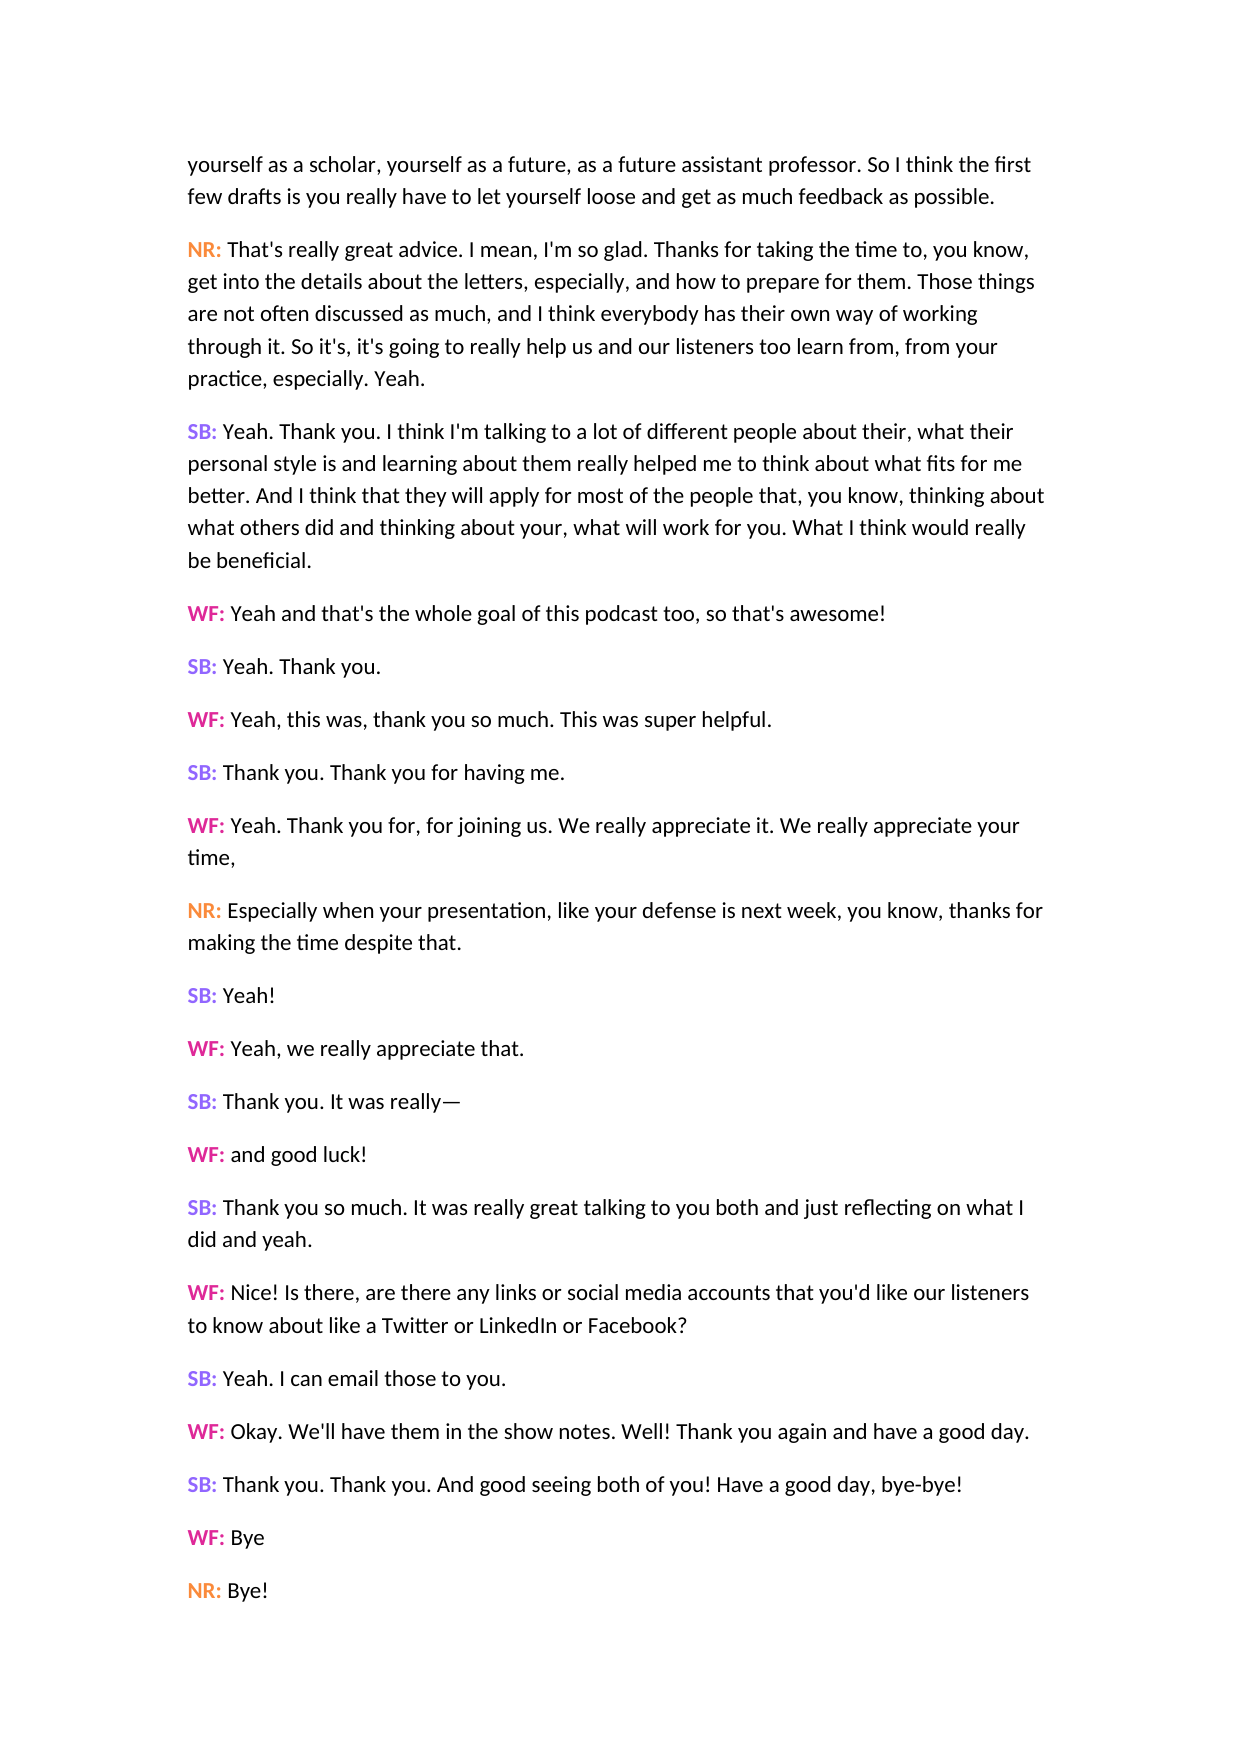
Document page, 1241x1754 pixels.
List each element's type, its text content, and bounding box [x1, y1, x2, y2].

text WF: Okay. We'll have them in the show notes. Well! Thank you again and have a good day. [187, 1417, 1053, 1445]
text SB: Yeah. I can email those to you. [187, 1364, 1053, 1392]
text NR: Bye! [187, 1576, 1053, 1604]
text SB: Thank you. It was really— [187, 1087, 1053, 1115]
text SB: Yeah. Thank you. I think I'm talking to a lot of different people about their, what their personal style is and learning about them really helped me to think about what fits for me better. And I think that they will apply for most of the people that, you know, thinking about what others did and thinking about your, what will work for you. What I think would really be beneficial. [187, 417, 1053, 574]
text WF: Yeah and that's the whole goal of this podcast too, so that's awesome! [187, 599, 1053, 627]
text SB: Thank you. Thank you for having me. [187, 758, 1053, 786]
text SB: Yeah! [187, 981, 1053, 1009]
text WF: and good luck! [187, 1140, 1053, 1168]
text SB: Yeah. Thank you. [187, 652, 1053, 680]
text WF: Yeah. Thank you for, for joining us. We really appreciate it. We really appreciate your time, [187, 811, 1053, 871]
text WF: Nice! Is there, are there any links or social media accounts that you'd like our listeners to know about like a Twitter or LinkedIn or Facebook? [187, 1278, 1053, 1339]
text NR: That's really great advice. I mean, I'm so glad. Thanks for taking the time to, you know, get into the details about the letters, especially, and how to prepare for them. Those things are not often discussed as much, and I think everybody has their own way of working through it. So it's, it's going to really help us and our listeners too learn from, from your practice, especially. Yeah. [187, 235, 1053, 392]
text WF: Yeah, this was, thank you so much. This was super helpful. [187, 705, 1053, 733]
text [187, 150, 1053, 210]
text NR: Especially when your presentation, like your defense is next week, you know, thanks for making the time despite that. [187, 896, 1053, 956]
text WF: Yeah, we really appreciate that. [187, 1034, 1053, 1062]
text WF: Bye [187, 1523, 1053, 1551]
text SB: Thank you. Thank you. And good seeing both of you! Have a good day, bye-bye! [187, 1470, 1053, 1498]
text SB: Thank you so much. It was really great talking to you both and just reflecting on what I did and yeah. [187, 1193, 1053, 1253]
